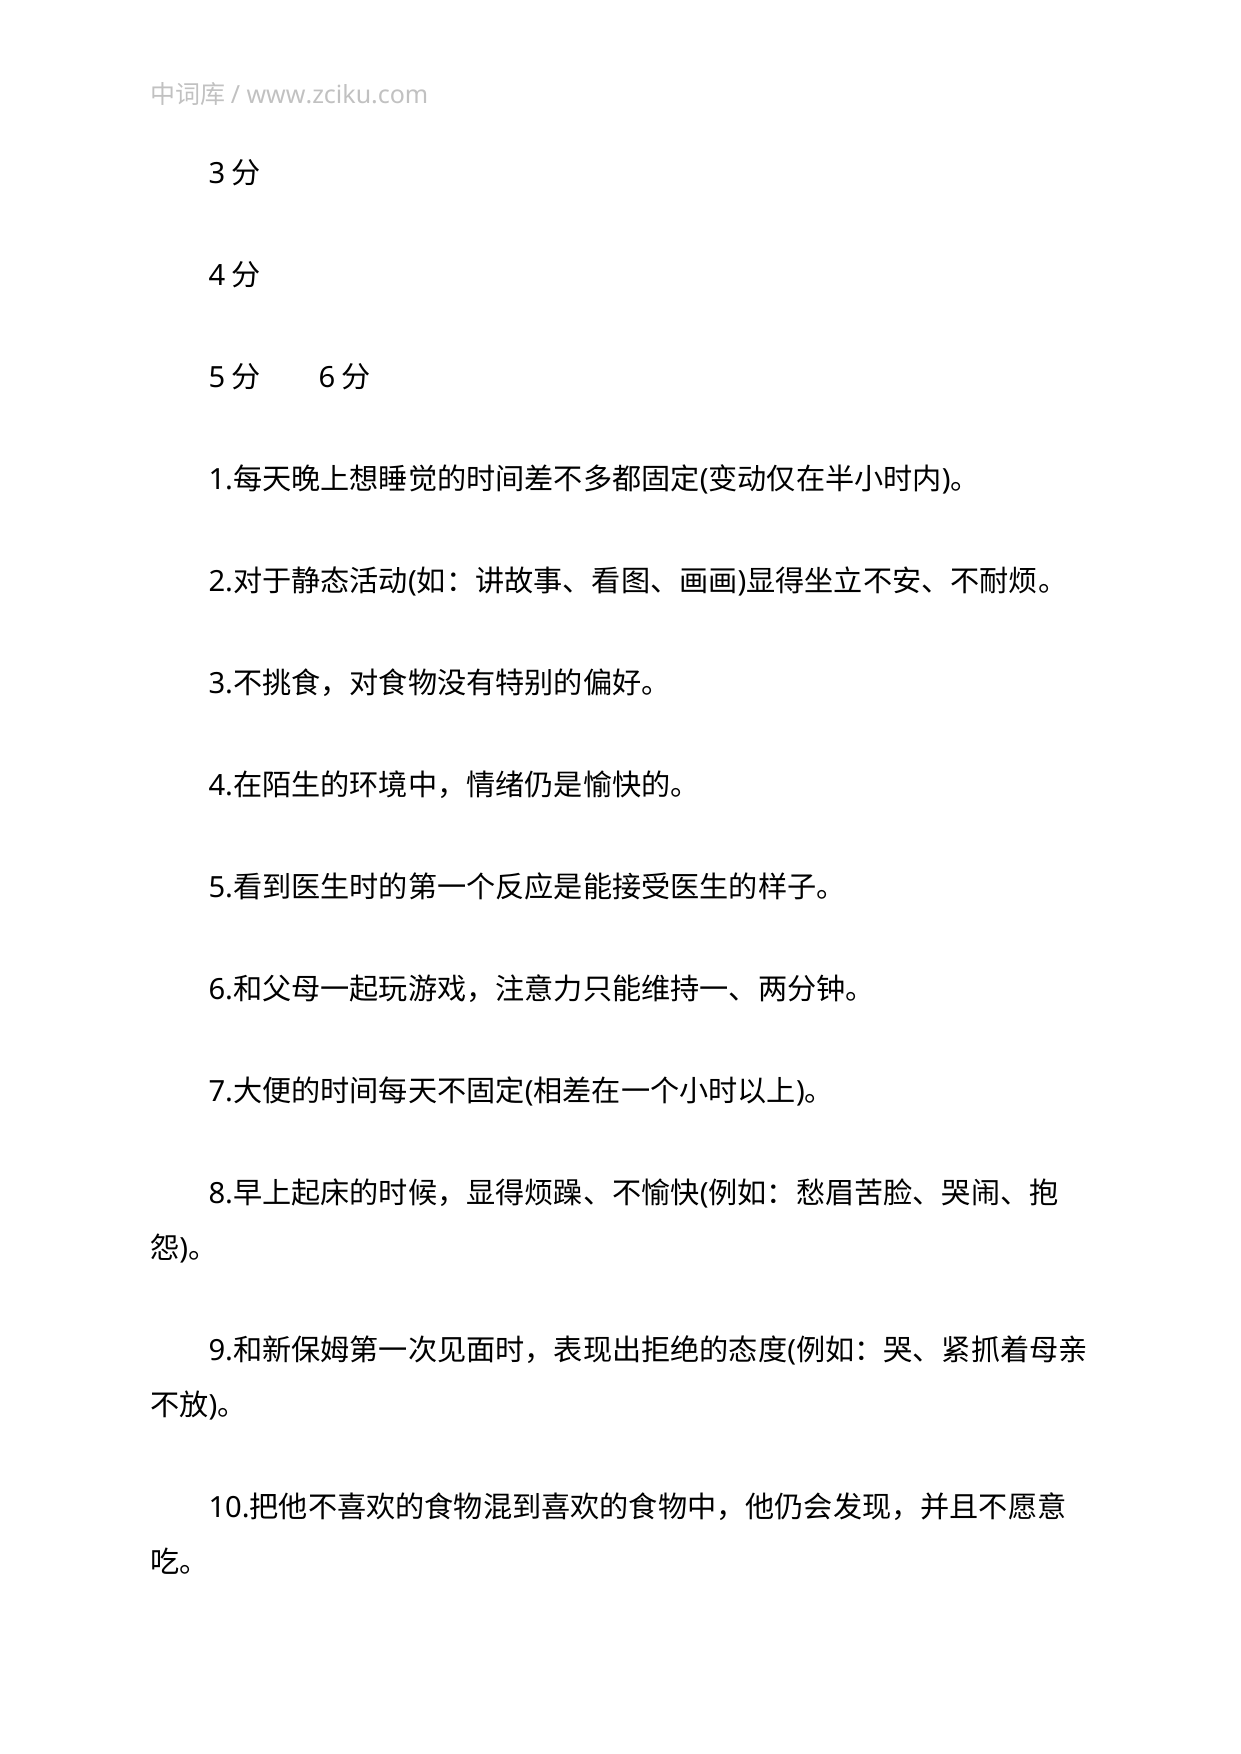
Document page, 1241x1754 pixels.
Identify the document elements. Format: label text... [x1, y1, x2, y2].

text 6.和父母一起玩游戏，注意力只能维持一、两分钟。 [150, 966, 1090, 1008]
text 3分 [150, 150, 1090, 192]
text 10.把他不喜欢的食物混到喜欢的食物中，他仍会发现，并且不愿意吃。 [150, 1484, 1090, 1581]
text 7.大便的时间每天不固定(相差在一个小时以上)。 [150, 1068, 1090, 1110]
text 3.不挑食，对食物没有特别的偏好。 [150, 660, 1090, 702]
text 5分 6分 [150, 354, 1090, 396]
text 2.对于静态活动(如：讲故事、看图、画画)显得坐立不安、不耐烦。 [150, 558, 1090, 600]
text 4.在陌生的环境中，情绪仍是愉快的。 [150, 762, 1090, 804]
text 8.早上起床的时候，显得烦躁、不愉快(例如：愁眉苦脸、哭闹、抱怨)。 [150, 1170, 1090, 1267]
text 1.每天晚上想睡觉的时间差不多都固定(变动仅在半小时内)。 [150, 456, 1090, 498]
text 9.和新保姆第一次见面时，表现出拒绝的态度(例如：哭、紧抓着母亲不放)。 [150, 1327, 1090, 1424]
text 5.看到医生时的第一个反应是能接受医生的样子。 [150, 864, 1090, 906]
text 4分 [150, 252, 1090, 294]
